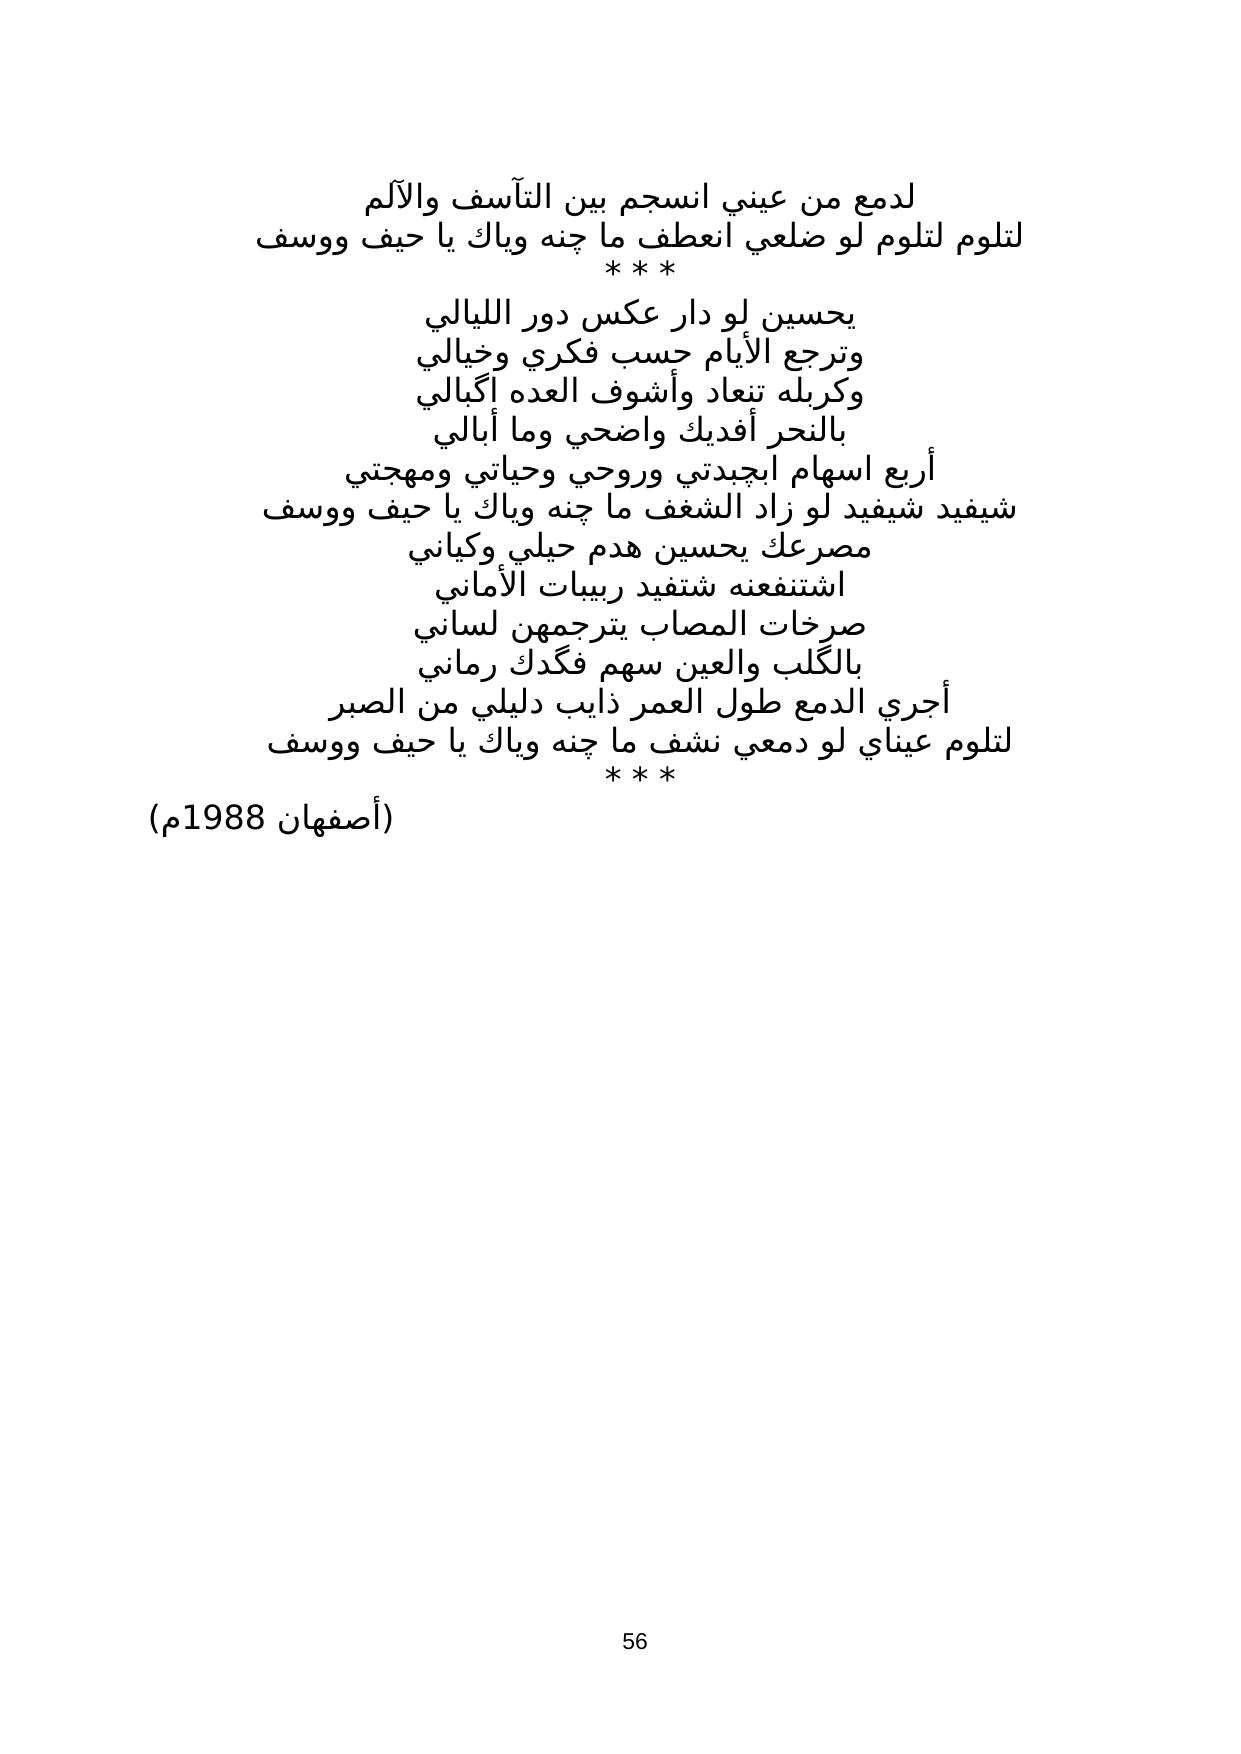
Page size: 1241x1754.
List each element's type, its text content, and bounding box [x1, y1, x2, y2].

text * * * [148, 760, 1122, 799]
text بالگلب والعين سهم فگدك رماني [148, 643, 1122, 682]
text لتلوم عيناي لو دمعي نشف ما چنه وياك يا حيف ووسف [148, 721, 1122, 760]
text * * * [148, 255, 1122, 294]
text صرخات المصاب يترجمهن لساني [148, 604, 1122, 643]
text اشتنفعنه شتفيد ربيبات الأماني [148, 566, 1122, 604]
text بالنحر أفديك واضحي وما أبالي [148, 410, 1122, 449]
text يحسين لو دار عكس دور الليالي [148, 294, 1122, 333]
text شيفيد شيفيد لو زاد الشغف ما چنه وياك يا حيف ووسف [148, 488, 1122, 527]
text لدمع من عيني انسجم بين التآسف والآلم [148, 177, 1122, 216]
text أجري الدمع طول العمر ذايب دليلي من الصبر [148, 682, 1122, 721]
text مصرعك يحسين هدم حيلي وكياني [148, 527, 1122, 566]
text لتلوم لتلوم لو ضلعي انعطف ما چنه وياك يا حيف ووسف [148, 216, 1122, 255]
text وكربله تنعاد وأشوف العده اگبالي [148, 371, 1122, 410]
text وترجع الأيام حسب فكري وخيالي [148, 333, 1122, 371]
text (أصفهان 1988م) [148, 799, 1122, 838]
text أربع اسهام ابچبدتي وروحي وحياتي ومهجتي [148, 449, 1122, 488]
